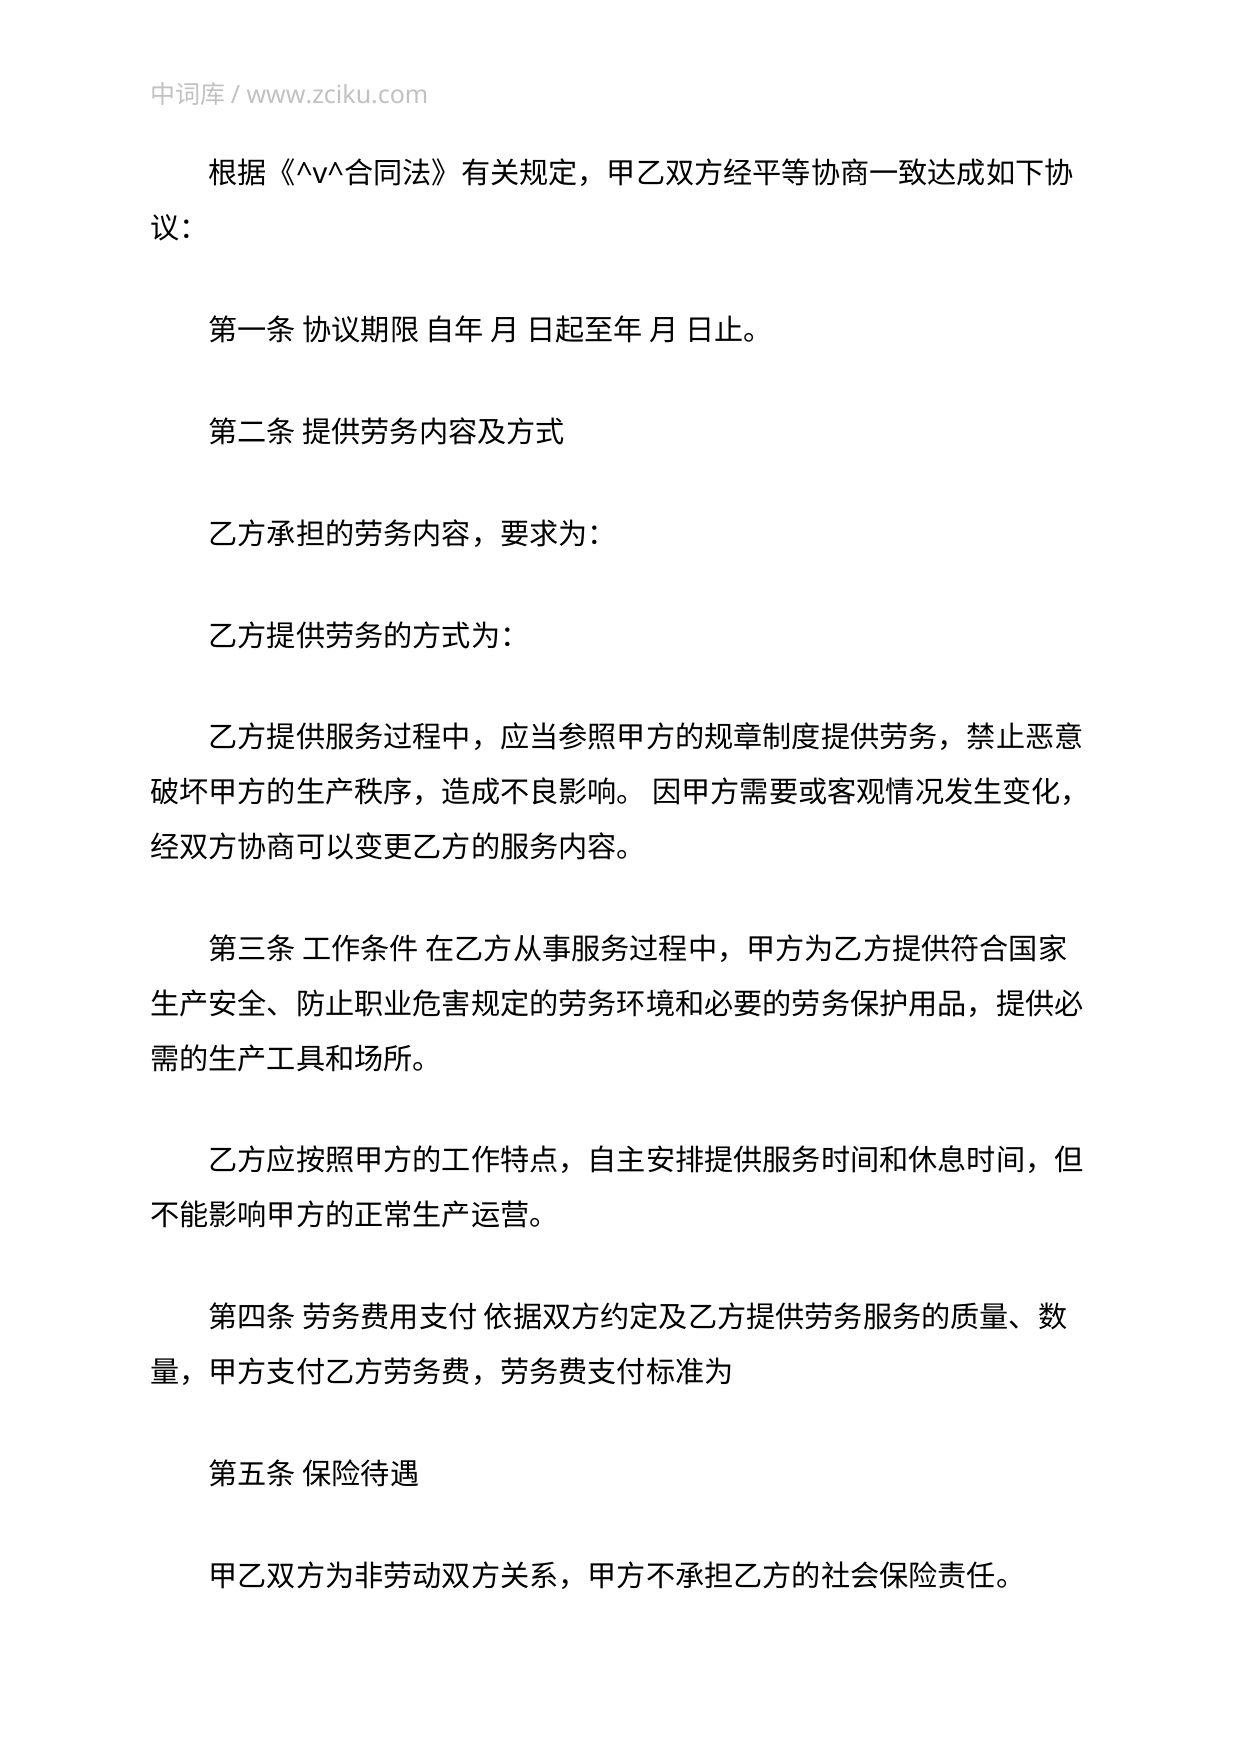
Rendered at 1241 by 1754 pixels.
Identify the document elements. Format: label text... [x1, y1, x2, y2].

text 第二条 提供劳务内容及方式 [150, 408, 1090, 451]
text 乙方承担的劳务内容，要求为： [150, 510, 1090, 553]
text 第四条 劳务费用支付 依据双方约定及乙方提供劳务服务的质量、数量，甲方支付乙方劳务费，劳务费支付标准为 [150, 1294, 1090, 1391]
text 第五条 保险待遇 [150, 1450, 1090, 1493]
text 第一条 协议期限 自年 月 日起至年 月 日止。 [150, 307, 1090, 349]
text 根据《^v^合同法》有关规定，甲乙双方经平等协商一致达成如下协议： [150, 150, 1090, 247]
text 第三条 工作条件 在乙方从事服务过程中，甲方为乙方提供符合国家生产安全、防止职业危害规定的劳务环境和必要的劳务保护用品，提供必需的生产工具和场所。 [150, 925, 1090, 1077]
text 甲乙双方为非劳动双方关系，甲方不承担乙方的社会保险责任。 [150, 1552, 1090, 1594]
text 乙方提供服务过程中，应当参照甲方的规章制度提供劳务，禁止恶意破坏甲方的生产秩序，造成不良影响。 因甲方需要或客观情况发生变化，经双方协商可以变更乙方的服务内容。 [150, 714, 1090, 866]
text 乙方应按照甲方的工作特点，自主安排提供服务时间和休息时间，但不能影响甲方的正常生产运营。 [150, 1137, 1090, 1234]
text 乙方提供劳务的方式为： [150, 612, 1090, 654]
